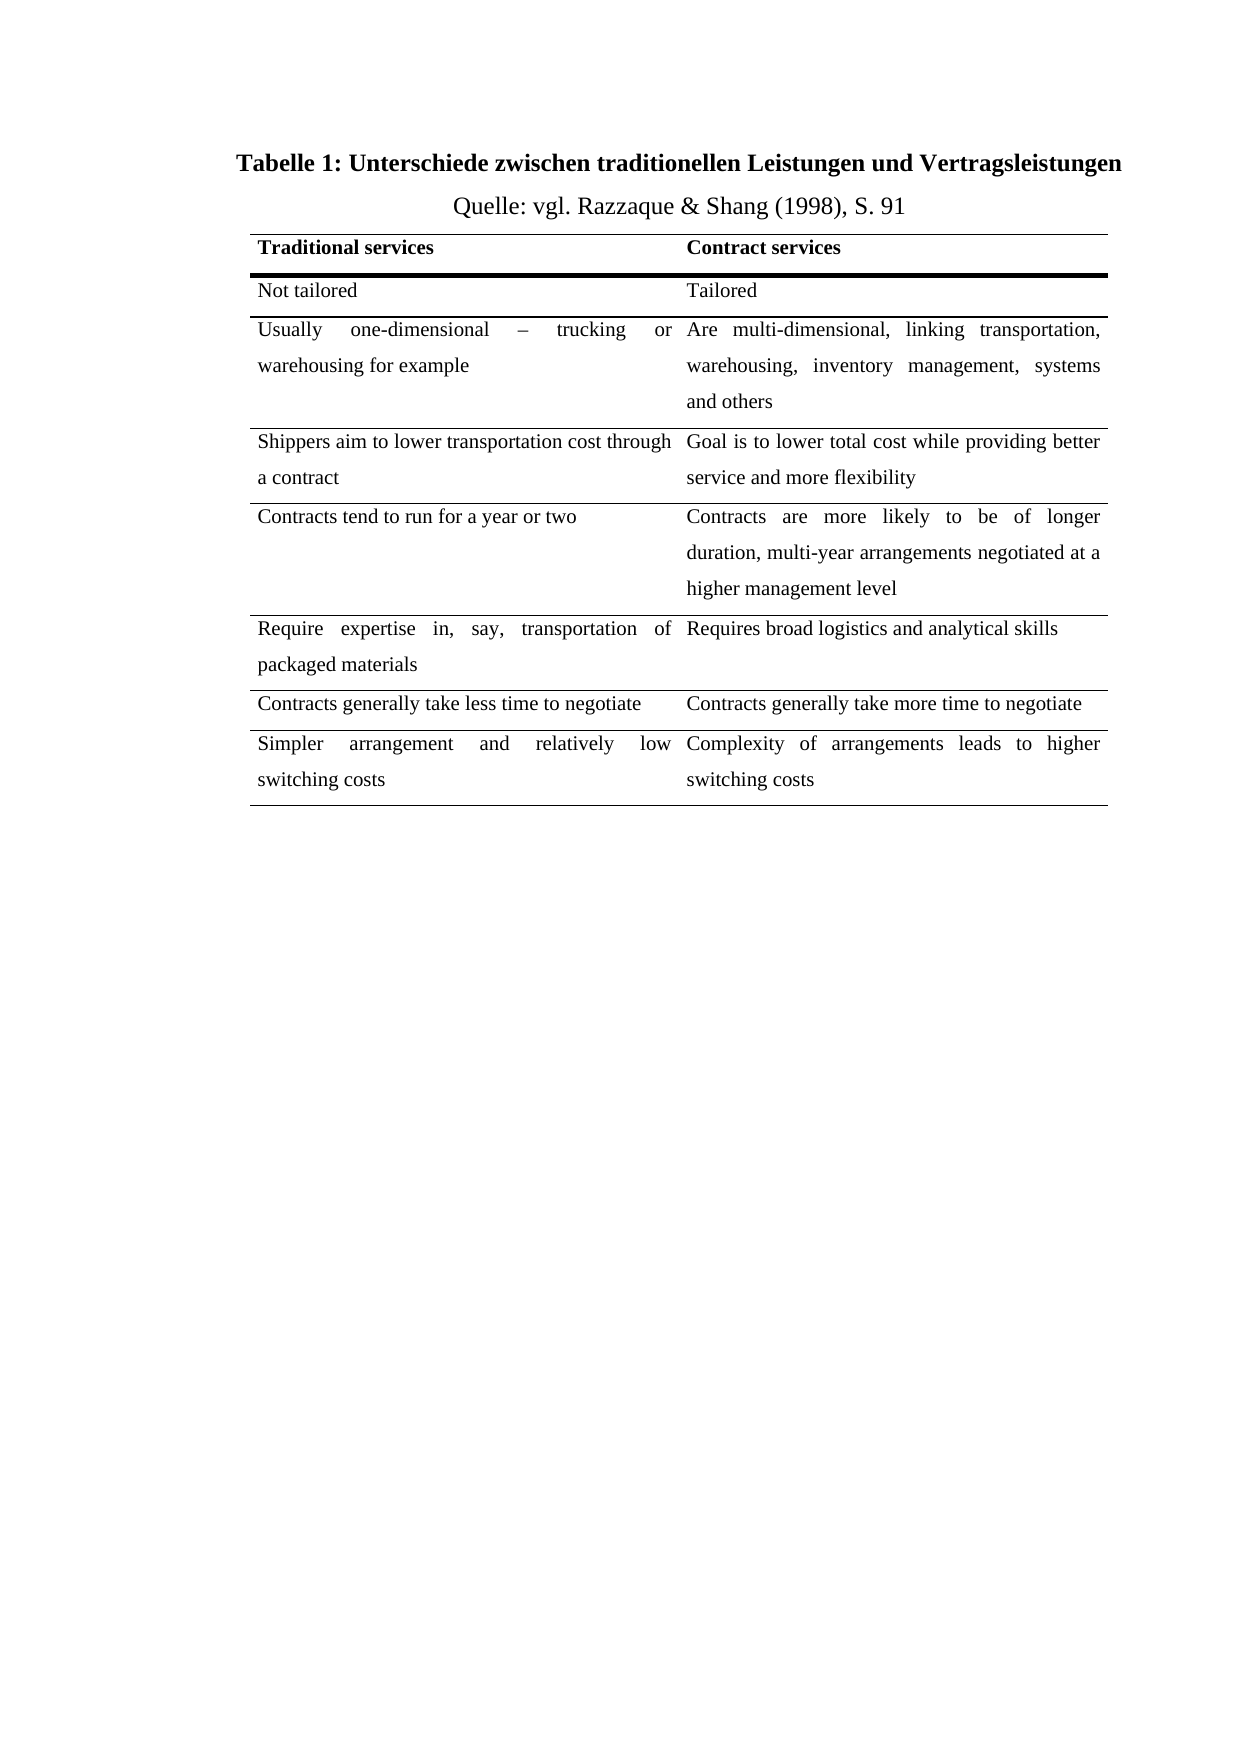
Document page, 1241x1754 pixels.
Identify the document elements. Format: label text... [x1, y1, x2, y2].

text Quelle: vgl. Razzaque & Shang (1998), S. 91 [207, 191, 1152, 219]
table_cell Contracts generally take more time to negotiate [679, 691, 1108, 729]
table_cell Contracts tend to run for a year or two [250, 504, 679, 615]
table_cell Tailored [679, 278, 1108, 316]
table_cell Require expertise in, say, transportation of packaged materials [250, 616, 679, 690]
table_cell Not tailored [250, 278, 679, 316]
table_cell Are multi-dimensional, linking transportation, warehousing, inventory management, systems and others [679, 318, 1108, 428]
table_cell Requires broad logistics and analytical skills [679, 616, 1108, 690]
table_cell Simpler arrangement and relatively low switching costs [250, 731, 679, 805]
text Tabelle 1: Unterschiede zwischen traditionellen Leistungen und Vertragsleistungen [207, 148, 1152, 176]
table_header Traditional services [250, 235, 679, 273]
table_header Contract services [679, 235, 1108, 273]
table_cell Contracts are more likely to be of longer duration, multi-year arrangements negotiated at a higher management level [679, 504, 1108, 615]
table_cell Complexity of arrangements leads to higher switching costs [679, 731, 1108, 805]
table_cell Goal is to lower total cost while providing better service and more flexibility [679, 429, 1108, 503]
table_cell Shippers aim to lower transportation cost through a contract [250, 429, 679, 503]
table_cell Contracts generally take less time to negotiate [250, 691, 679, 729]
table_cell Usually one-dimensional – trucking or warehousing for example [250, 318, 679, 428]
